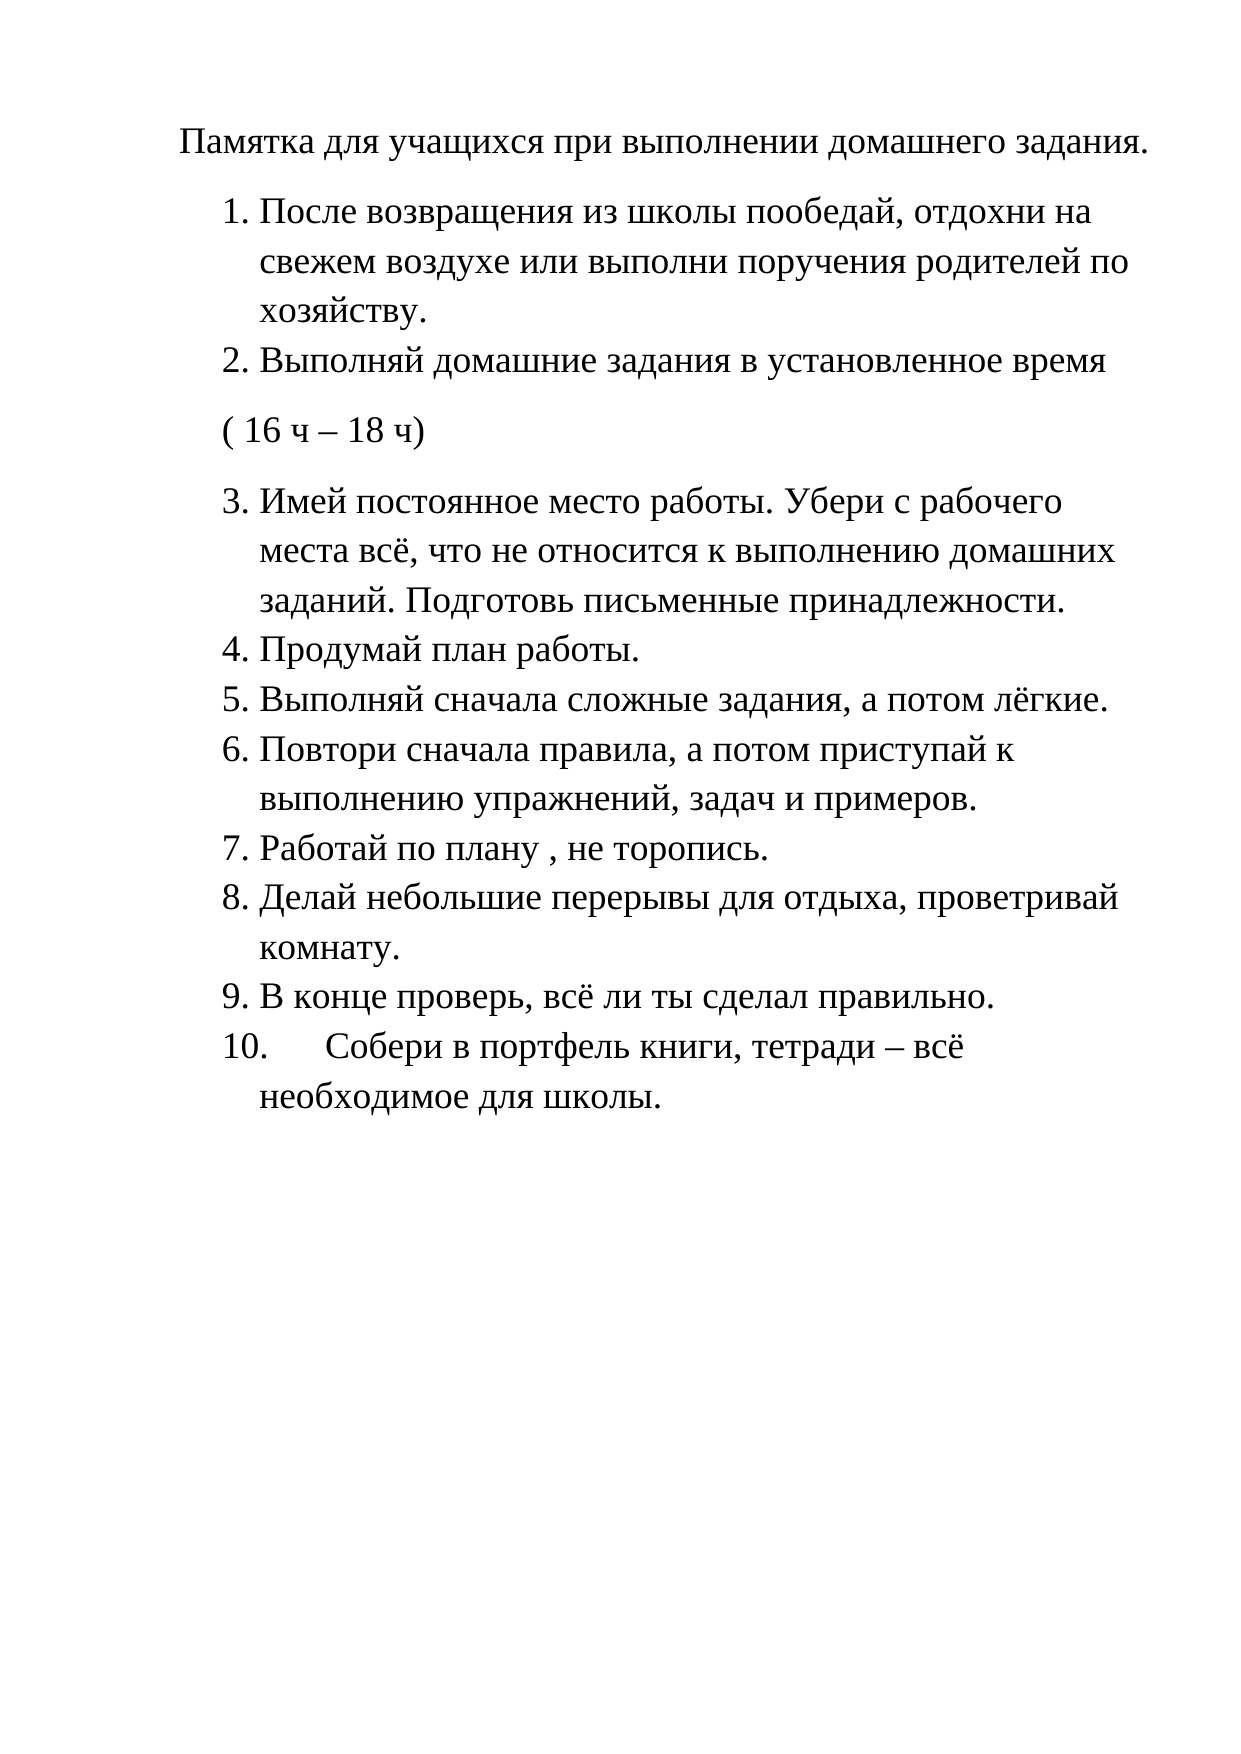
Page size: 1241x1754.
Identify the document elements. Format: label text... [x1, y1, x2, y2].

list Выполняй сначала сложные задания, а потом лёгкие. [222, 676, 1152, 719]
list После возвращения из школы пообедай, отдохни на свежем воздухе или выполни поручения родителей по хозяйству. [222, 188, 1152, 331]
text ( 16 ч – 18 ч) [222, 408, 1152, 451]
list Выполняй домашние задания в установленное время [222, 337, 1152, 380]
list Повтори сначала правила, а потом приступай к выполнению упражнений, задач и примеров. [222, 726, 1152, 819]
list В конце проверь, всё ли ты сделал правильно. [222, 974, 1152, 1017]
text Памятка для учащихся при выполнении домашнего задания. [177, 118, 1152, 161]
list Собери в портфель книги, тетради – всё необходимое для школы. [222, 1023, 1152, 1116]
list Работай по плану , не торопись. [222, 825, 1152, 868]
list Продумай план работы. [222, 627, 1152, 670]
list Делай небольшие перерывы для отдыха, проветривай комнату. [222, 875, 1152, 967]
list Имей постоянное место работы. Убери с рабочего места всё, что не относится к выполнению домашних заданий. Подготовь письменные принадлежности. [222, 478, 1152, 620]
